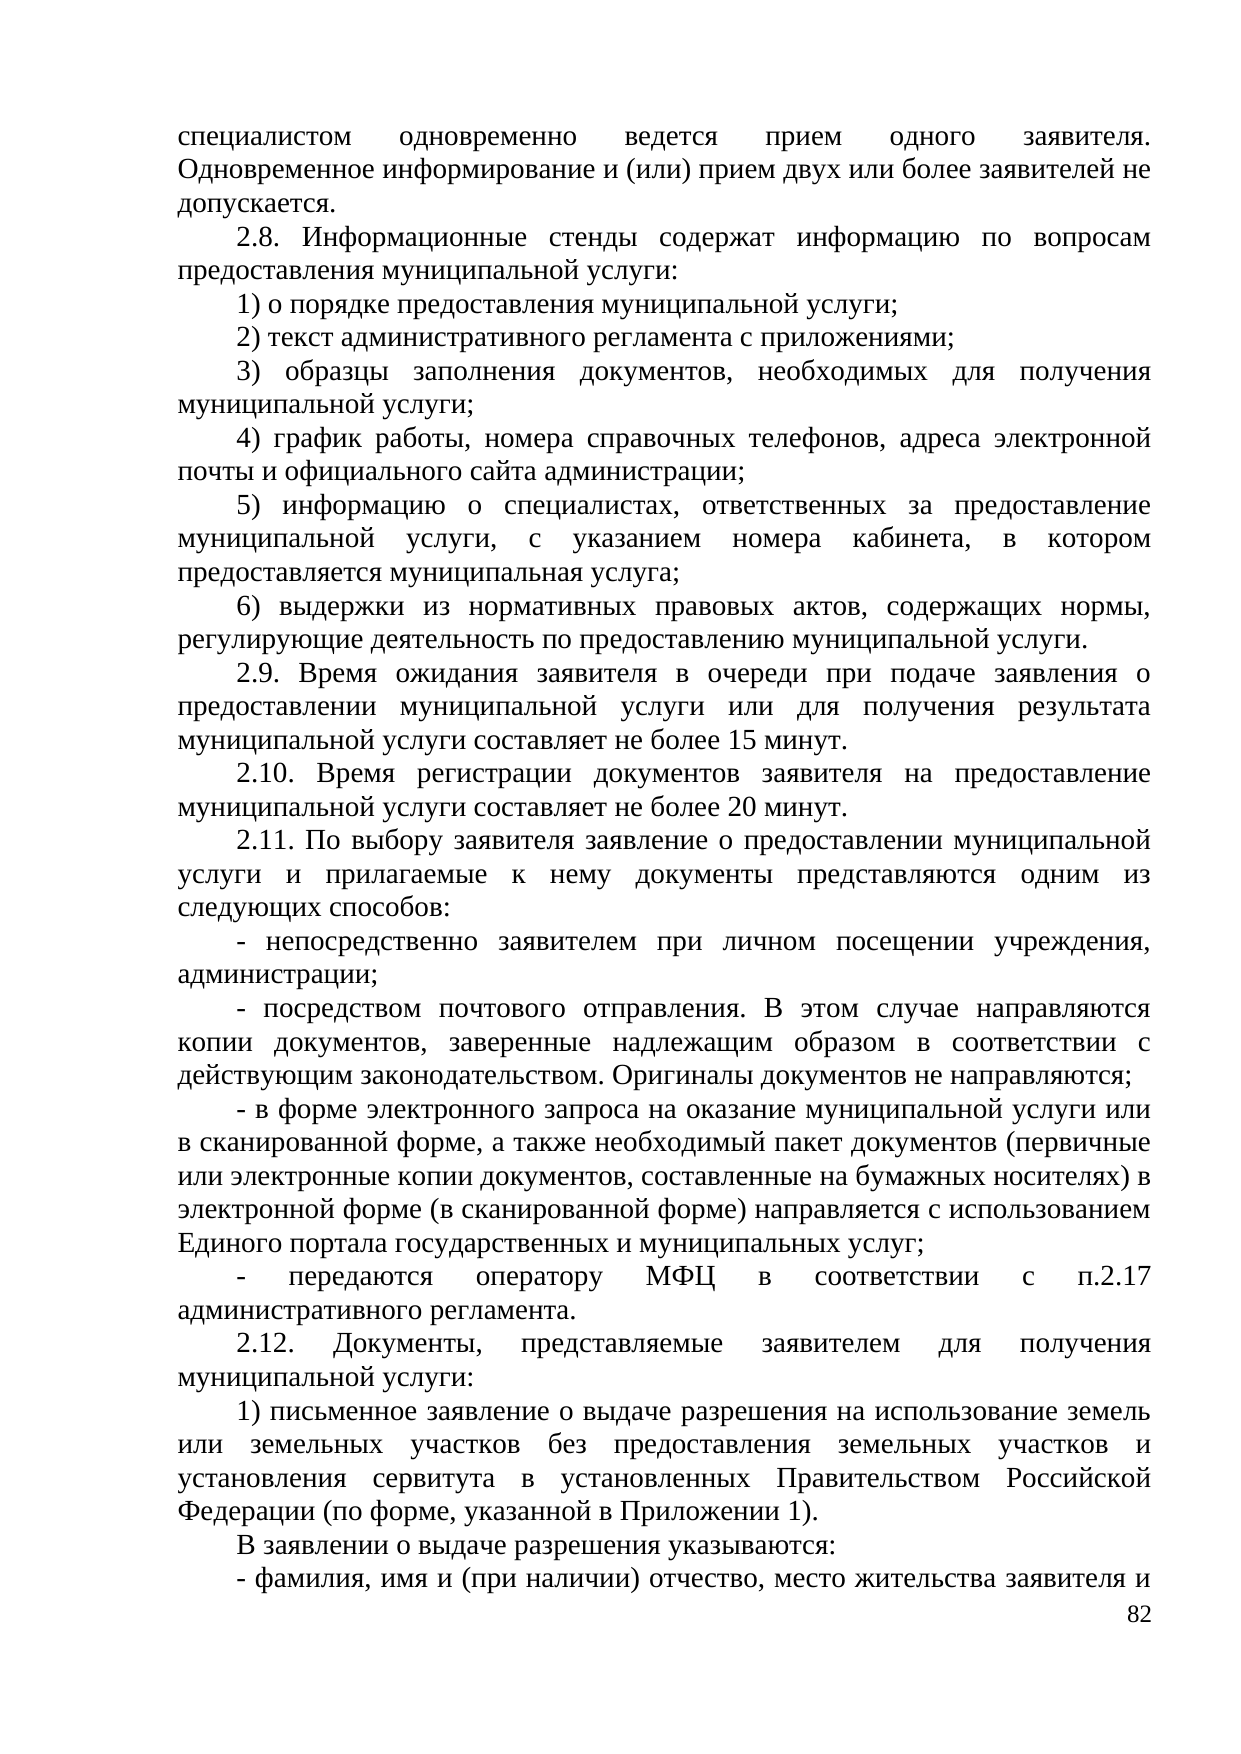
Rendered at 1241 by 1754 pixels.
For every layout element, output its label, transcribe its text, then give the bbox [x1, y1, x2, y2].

text 2.12. Документы, представляемые заявителем для получения муниципальной услуги: [177, 1326, 1152, 1393]
text В заявлении о выдаче разрешения указываются: [177, 1527, 1152, 1560]
text 2.10. Время регистрации документов заявителя на предоставление муниципальной услуги составляет не более 20 минут. [177, 755, 1152, 822]
text 3) образцы заполнения документов, необходимых для получения муниципальной услуги; [177, 353, 1152, 420]
text 2.11. По выбору заявителя заявление о предоставлении муниципальной услуги и прилагаемые к нему документы представляются одним из следующих способов: [177, 822, 1152, 923]
text 1) письменное заявление о выдаче разрешения на использование земель или земельных участков без предоставления земельных участков и установления сервитута в установленных Правительством Российской Федерации (по форме, указанной в Приложении 1). [177, 1393, 1152, 1527]
text 2) текст административного регламента с приложениями; [177, 319, 1152, 353]
text 6) выдержки из нормативных правовых актов, содержащих нормы, регулирующие деятельность по предоставлению муниципальной услуги. [177, 588, 1152, 655]
text 1) о порядке предоставления муниципальной услуги; [177, 286, 1152, 319]
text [177, 118, 1152, 219]
text 2.9. Время ожидания заявителя в очереди при подаче заявления о предоставлении муниципальной услуги или для получения результата муниципальной услуги составляет не более 15 минут. [177, 655, 1152, 755]
text - посредством почтового отправления. В этом случае направляются копии документов, заверенные надлежащим образом в соответствии с действующим законодательством. Оригиналы документов не направляются; [177, 990, 1152, 1091]
text 4) график работы, номера справочных телефонов, адреса электронной почты и официального сайта администрации; [177, 420, 1152, 487]
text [177, 1560, 1152, 1594]
text - непосредственно заявителем при личном посещении учреждения, администрации; [177, 923, 1152, 990]
text - в форме электронного запроса на оказание муниципальной услуги или в сканированной форме, а также необходимый пакет документов (первичные или электронные копии документов, составленные на бумажных носителях) в электронной форме (в сканированной форме) направляется с использованием Единого портала государственных и муниципальных услуг; [177, 1091, 1152, 1258]
text 5) информацию о специалистах, ответственных за предоставление муниципальной услуги, с указанием номера кабинета, в котором предоставляется муниципальная услуга; [177, 487, 1152, 588]
text - передаются оператору МФЦ в соответствии с п.2.17 административного регламента. [177, 1258, 1152, 1326]
text 2.8. Информационные стенды содержат информацию по вопросам предоставления муниципальной услуги: [177, 219, 1152, 286]
